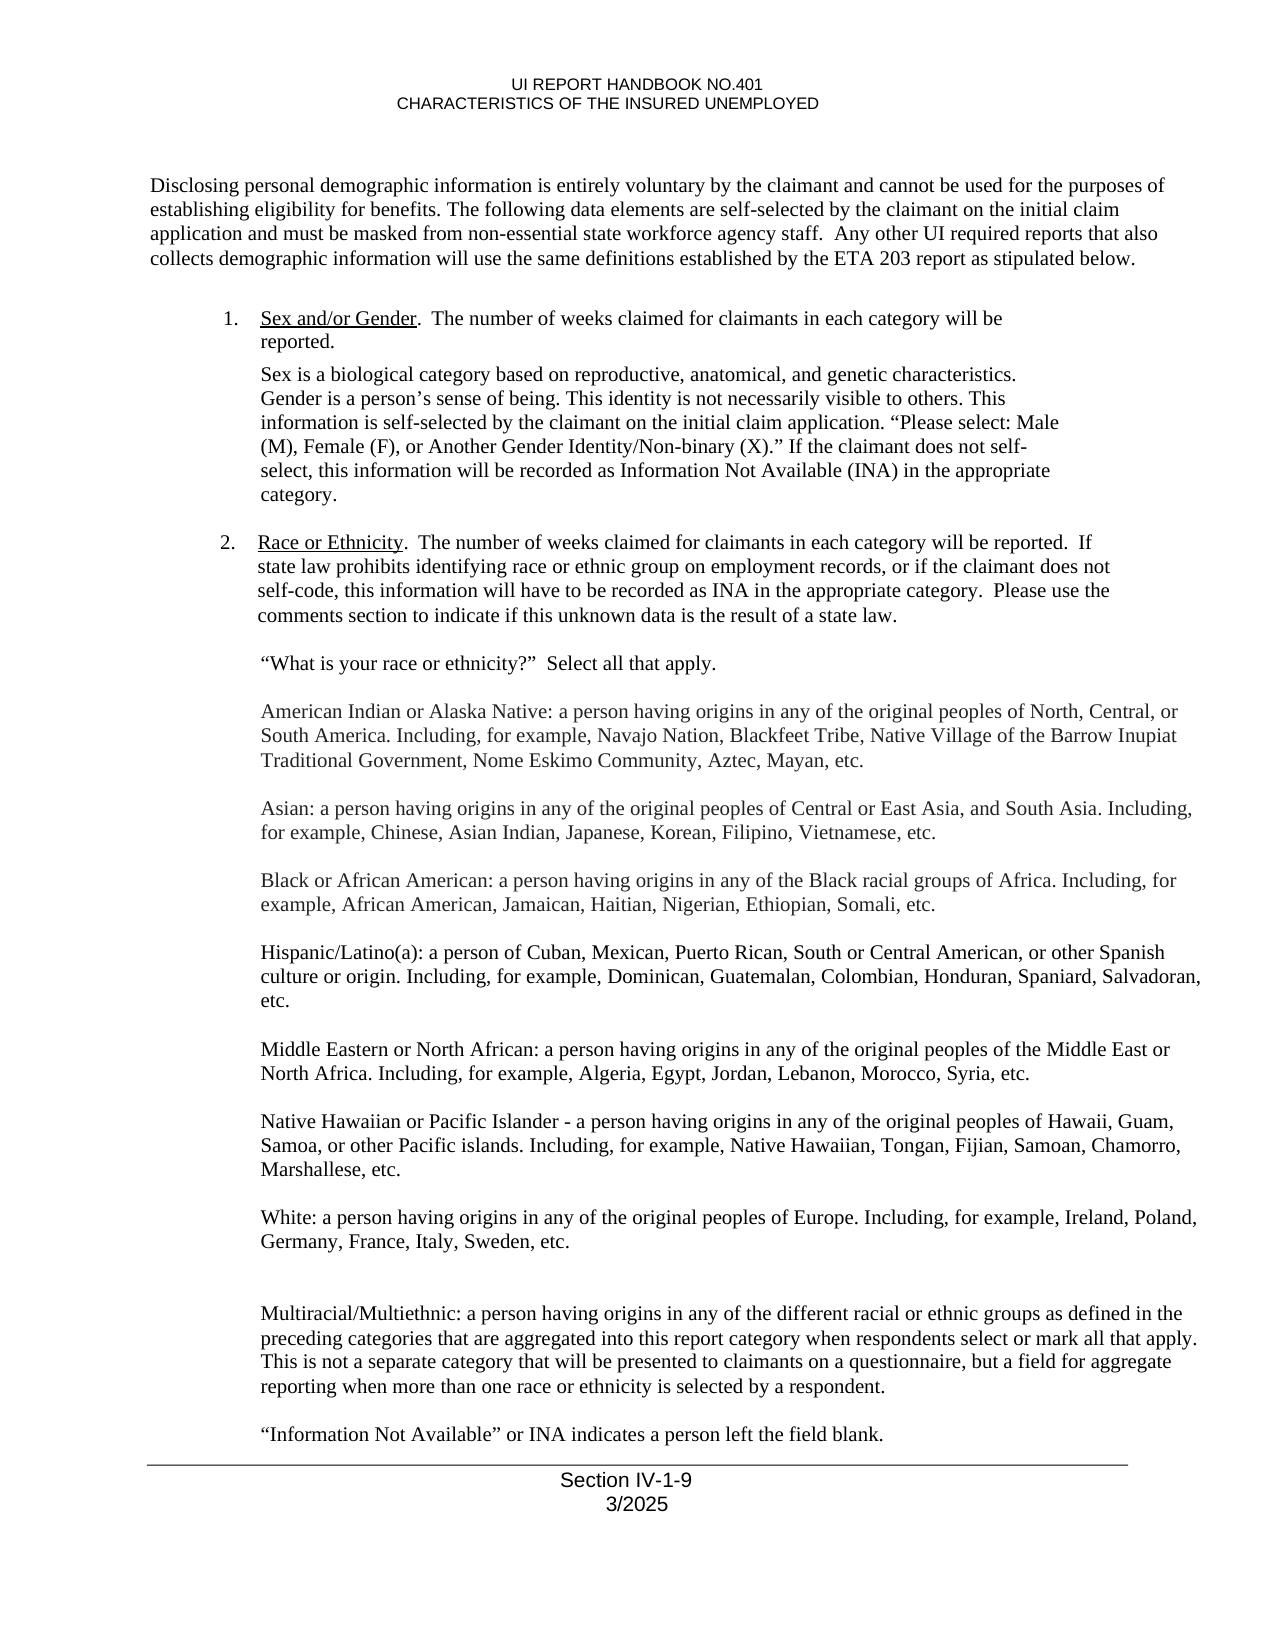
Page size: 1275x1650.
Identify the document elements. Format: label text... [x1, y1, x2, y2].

list Sex is a biological category based on reproductive, anatomical, and genetic characteristics. Gender is a person’s sense of being. This identity is not necessarily visible to others. This information is self-selected by the claimant on the initial claim application. “Please select: Male (M), Female (F), or Another Gender Identity/Non-binary (X).” If the claimant does not self-select, this information will be recorded as Information Not Available (INA) in the appropriate category. [260, 362, 1069, 506]
text Native Hawaiian or Pacific Islander - a person having origins in any of the original peoples of Hawaii, Guam, Samoa, or other Pacific islands. Including, for example, Native Hawaiian, Tongan, Fijian, Samoan, Chamorro, Marshallese, etc. [260, 1109, 1202, 1181]
text American Indian or Alaska Native: a person having origins in any of the original peoples of North, Central, or South America. Including, for example, Navajo Nation, Blackfeet Tribe, Native Village of the Barrow Inupiat Traditional Government, Nome Eskimo Community, Aztec, Mayan, etc. [260, 699, 1202, 772]
text Disclosing personal demographic information is entirely voluntary by the claimant and cannot be used for the purposes of establishing eligibility for benefits. The following data elements are self-selected by the claimant on the initial claim application and must be masked from non-essential state workforce agency staff. Any other UI required reports that also collects demographic information will use the same definitions established by the ETA 203 report as stipulated below. [150, 173, 1202, 271]
text Multiracial/Multiethnic: a person having origins in any of the different racial or ethnic groups as defined in the preceding categories that are aggregated into this report category when respondents select or mark all that apply. This is not a separate category that will be presented to claimants on a questionnaire, but a field for aggregate reporting when more than one race or ethnicity is selected by a respondent. [260, 1301, 1202, 1398]
list Race or Ethnicity. The number of weeks claimed for claimants in each category will be reported. If state law prohibits identifying race or ethnic group on employment records, or if the claimant does not self-code, this information will have to be recorded as INA in the appropriate category. Please use the comments section to indicate if this unknown data is the result of a state law. [220, 530, 1122, 627]
text Asian: a person having origins in any of the original peoples of Central or East Asia, and South Asia. Including, for example, Chinese, Asian Indian, Japanese, Korean, Filipino, Vietnamese, etc. [260, 796, 1202, 844]
list Sex and/or Gender. The number of weeks claimed for claimants in each category will be reported. [223, 305, 1069, 354]
text “What is your race or ethnicity?” Select all that apply. [260, 651, 1202, 675]
text Black or African American: a person having origins in any of the Black racial groups of Africa. Including, for example, African American, Jamaican, Haitian, Nigerian, Ethiopian, Somali, etc. [260, 868, 1202, 916]
text Hispanic/Latino(a): a person of Cuban, Mexican, Puerto Rican, South or Central American, or other Spanish culture or origin. Including, for example, Dominican, Guatemalan, Colombian, Honduran, Spaniard, Salvadoran, etc. [260, 940, 1202, 1012]
text White: a person having origins in any of the original peoples of Europe. Including, for example, Ireland, Poland, Germany, France, Italy, Sweden, etc. [260, 1205, 1202, 1253]
text “Information Not Available” or INA indicates a person left the field blank. [260, 1422, 1202, 1446]
text Middle Eastern or North African: a person having origins in any of the original peoples of the Middle East or North Africa. Including, for example, Algeria, Egypt, Jordan, Lebanon, Morocco, Syria, etc. [260, 1037, 1202, 1085]
